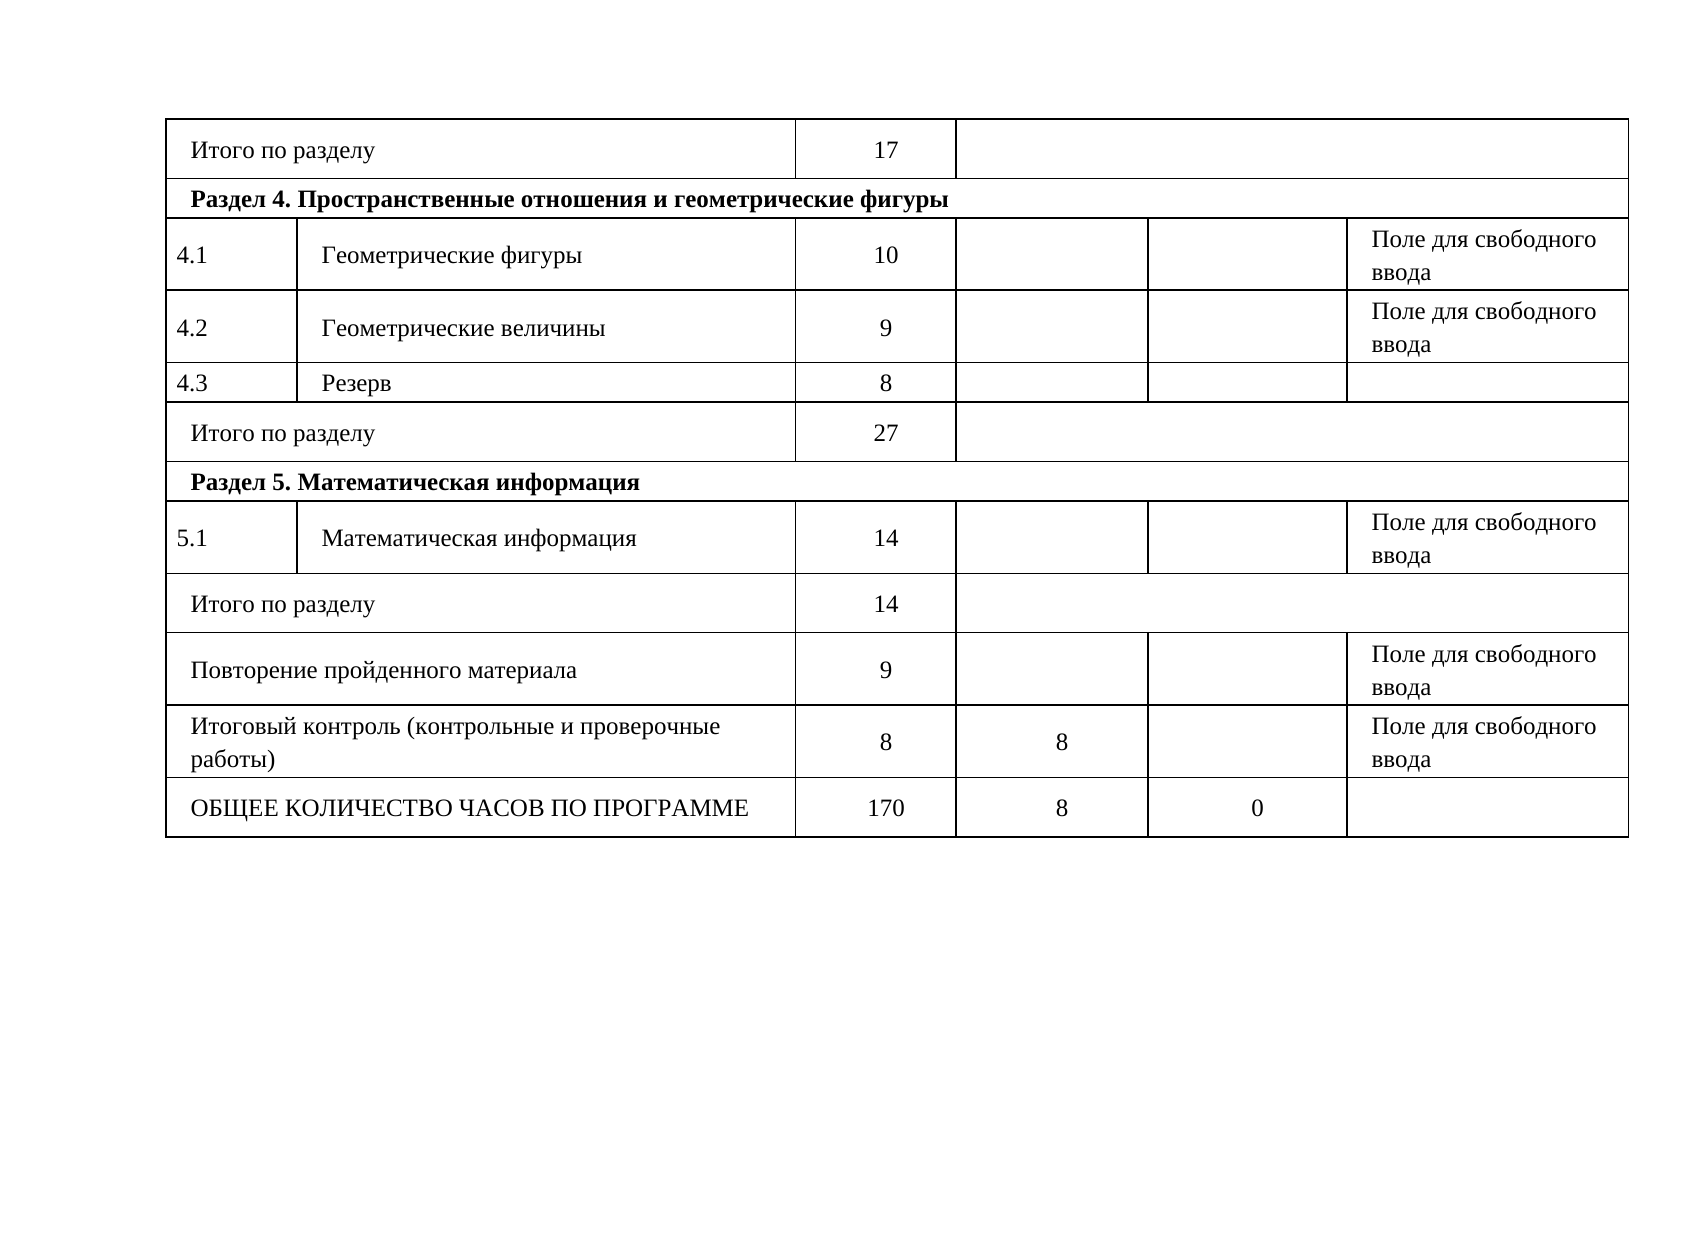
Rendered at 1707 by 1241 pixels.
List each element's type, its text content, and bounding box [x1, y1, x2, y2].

table_cell 14 [796, 502, 955, 572]
table_cell 8 [796, 706, 955, 777]
table_cell Итого по разделу [167, 574, 795, 632]
table_cell Геометрические величины [298, 291, 795, 362]
table_cell [957, 502, 1147, 572]
table_cell 9 [796, 291, 955, 362]
table_cell [957, 403, 1628, 461]
table_cell [957, 633, 1147, 704]
table_cell 17 [796, 120, 955, 178]
table_cell Поле для свободного ввода [1348, 219, 1628, 289]
table_cell 4.2 [167, 291, 296, 362]
table_cell Итоговый контроль (контрольные и проверочные работы) [167, 706, 795, 777]
table_cell [1149, 633, 1346, 704]
table_cell Раздел 4. Пространственные отношения и геометрические фигуры [167, 179, 1628, 217]
table_cell [957, 120, 1628, 178]
table_cell Геометрические фигуры [298, 219, 795, 289]
table_cell Итого по разделу [167, 120, 795, 178]
table_cell 14 [796, 574, 955, 632]
table_cell [1348, 363, 1628, 401]
table_cell [1149, 291, 1346, 362]
table_cell 5.1 [167, 502, 296, 572]
table_cell 10 [796, 219, 955, 289]
table_cell [957, 363, 1147, 401]
table_cell 8 [796, 363, 955, 401]
table_cell 0 [1149, 778, 1346, 836]
table_cell Итого по разделу [167, 403, 795, 461]
table_cell Раздел 5. Математическая информация [167, 462, 1628, 500]
table_cell Поле для свободного ввода [1348, 502, 1628, 572]
table_cell 4.3 [167, 363, 296, 401]
table_cell [1149, 706, 1346, 777]
table_cell 9 [796, 633, 955, 704]
table_cell 8 [957, 778, 1147, 836]
table_cell Поле для свободного ввода [1348, 633, 1628, 704]
table_cell 4.1 [167, 219, 296, 289]
table_cell [1149, 219, 1346, 289]
table_cell ОБЩЕЕ КОЛИЧЕСТВО ЧАСОВ ПО ПРОГРАММЕ [167, 778, 795, 836]
table_cell Повторение пройденного материала [167, 633, 795, 704]
table_cell 170 [796, 778, 955, 836]
table_cell Поле для свободного ввода [1348, 706, 1628, 777]
table_cell Резерв [298, 363, 795, 401]
table_cell [957, 574, 1628, 632]
table_cell [1348, 778, 1628, 836]
table_cell 27 [796, 403, 955, 461]
table_cell Математическая информация [298, 502, 795, 572]
table_cell [1149, 363, 1346, 401]
table_cell Поле для свободного ввода [1348, 291, 1628, 362]
table_cell [957, 291, 1147, 362]
table_cell 8 [957, 706, 1147, 777]
table_cell [1149, 502, 1346, 572]
table_cell [957, 219, 1147, 289]
